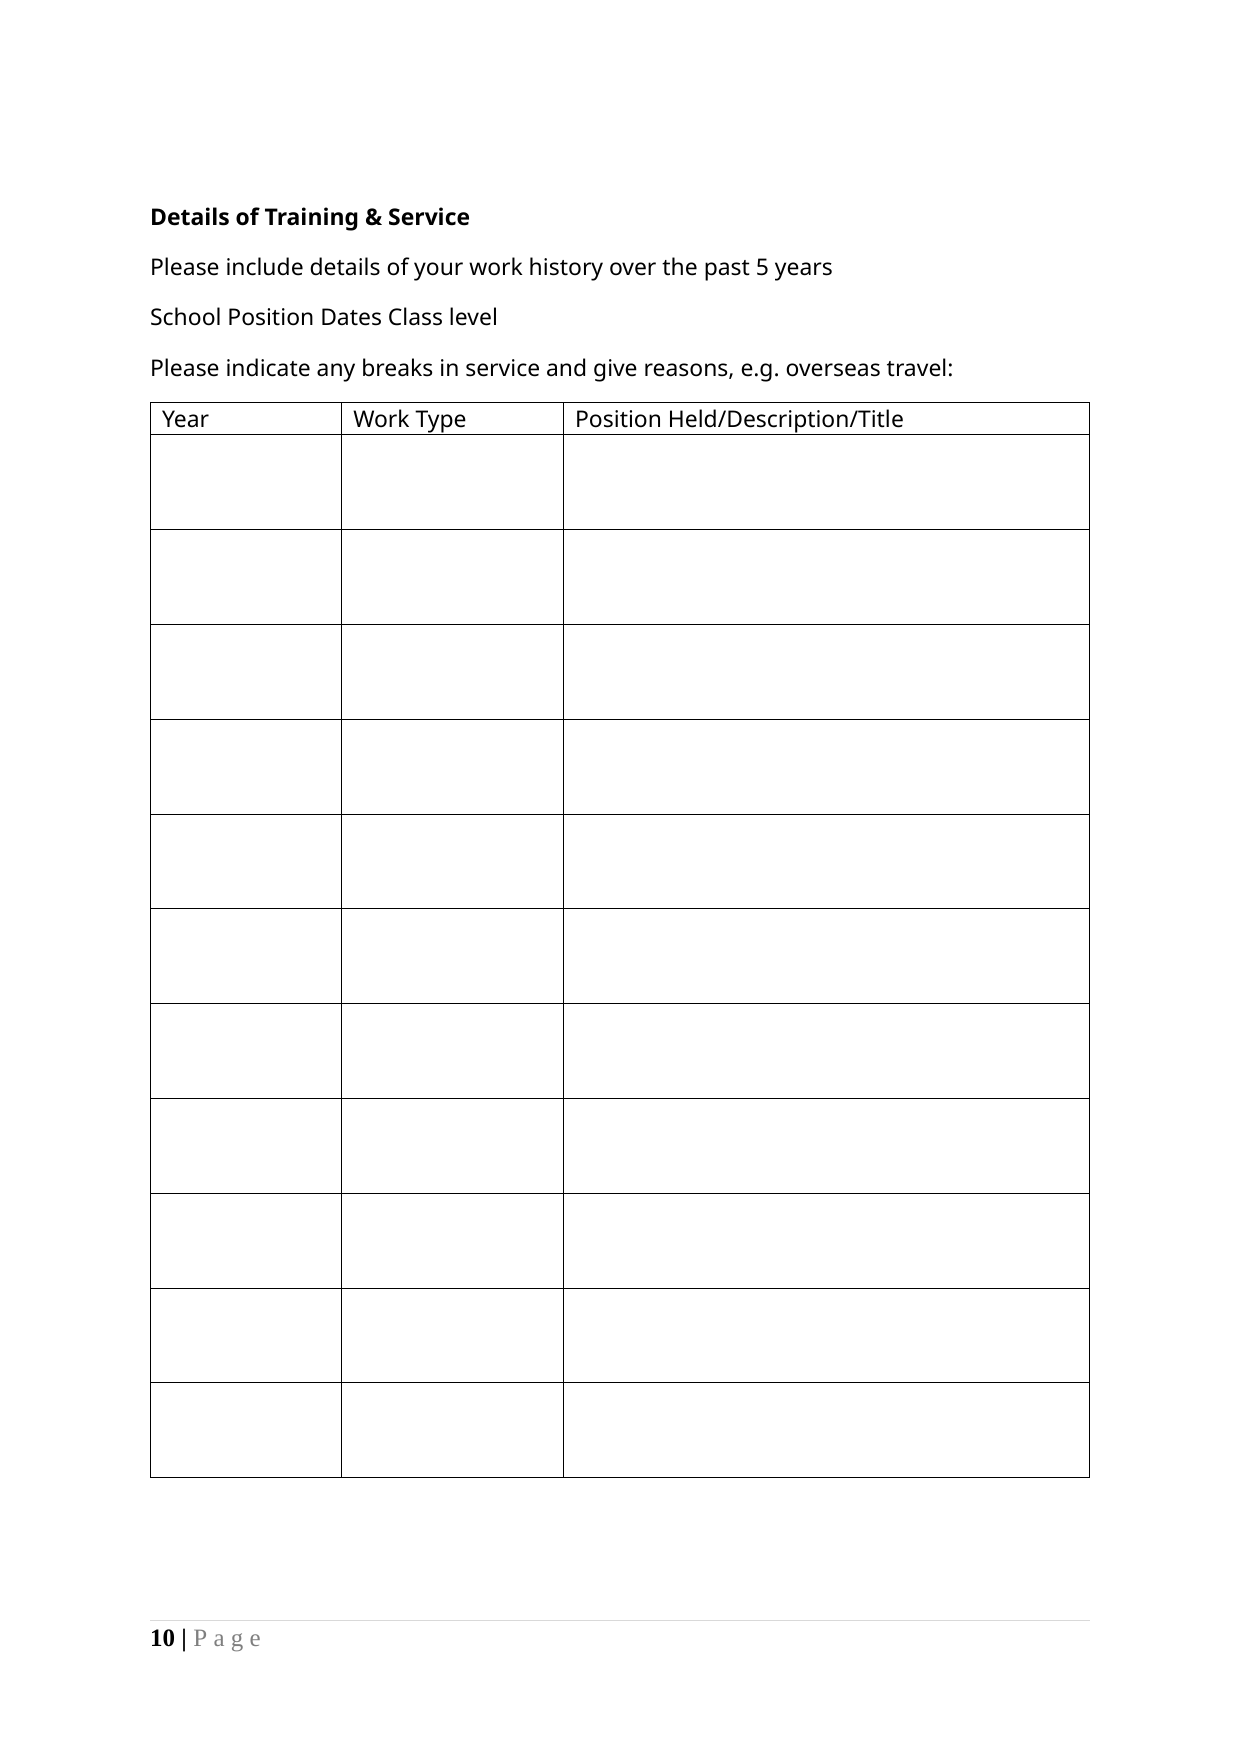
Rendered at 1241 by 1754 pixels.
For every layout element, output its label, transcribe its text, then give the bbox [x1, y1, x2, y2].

table_cell [342, 815, 563, 908]
table_cell [151, 1383, 341, 1477]
table_cell [342, 435, 563, 529]
table_cell [342, 1004, 563, 1098]
table_cell [342, 1289, 563, 1382]
table_cell [564, 815, 1089, 908]
table_cell [342, 909, 563, 1003]
table_cell [151, 720, 341, 813]
table_cell [151, 530, 341, 624]
table_cell [342, 720, 563, 813]
text Please include details of your work history over the past 5 years [150, 251, 1090, 282]
table_cell [342, 530, 563, 624]
table_cell [151, 435, 341, 529]
table_cell [151, 1099, 341, 1193]
table_cell [564, 435, 1089, 529]
table_cell [564, 720, 1089, 813]
table_cell [564, 1289, 1089, 1382]
table_cell [564, 1004, 1089, 1098]
table_cell [342, 1383, 563, 1477]
table_cell [342, 625, 563, 719]
table_cell [151, 1289, 341, 1382]
text School Position Dates Class level [150, 301, 1090, 332]
table_cell [151, 1004, 341, 1098]
table_cell [564, 1383, 1089, 1477]
table_cell [151, 625, 341, 719]
table_header Work Type [342, 403, 563, 434]
text Details of Training & Service [150, 200, 1090, 232]
table_cell [151, 1194, 341, 1287]
table_header Year [151, 403, 341, 434]
table_header Position Held/Description/Title [564, 403, 1089, 434]
table_cell [564, 909, 1089, 1003]
table_cell [342, 1099, 563, 1193]
table_cell [564, 1099, 1089, 1193]
table_cell [564, 1194, 1089, 1287]
text Please indicate any breaks in service and give reasons, e.g. overseas travel: [150, 352, 1090, 383]
table_cell [564, 625, 1089, 719]
table_cell [151, 815, 341, 908]
table_cell [564, 530, 1089, 624]
table_cell [151, 909, 341, 1003]
table_cell [342, 1194, 563, 1287]
